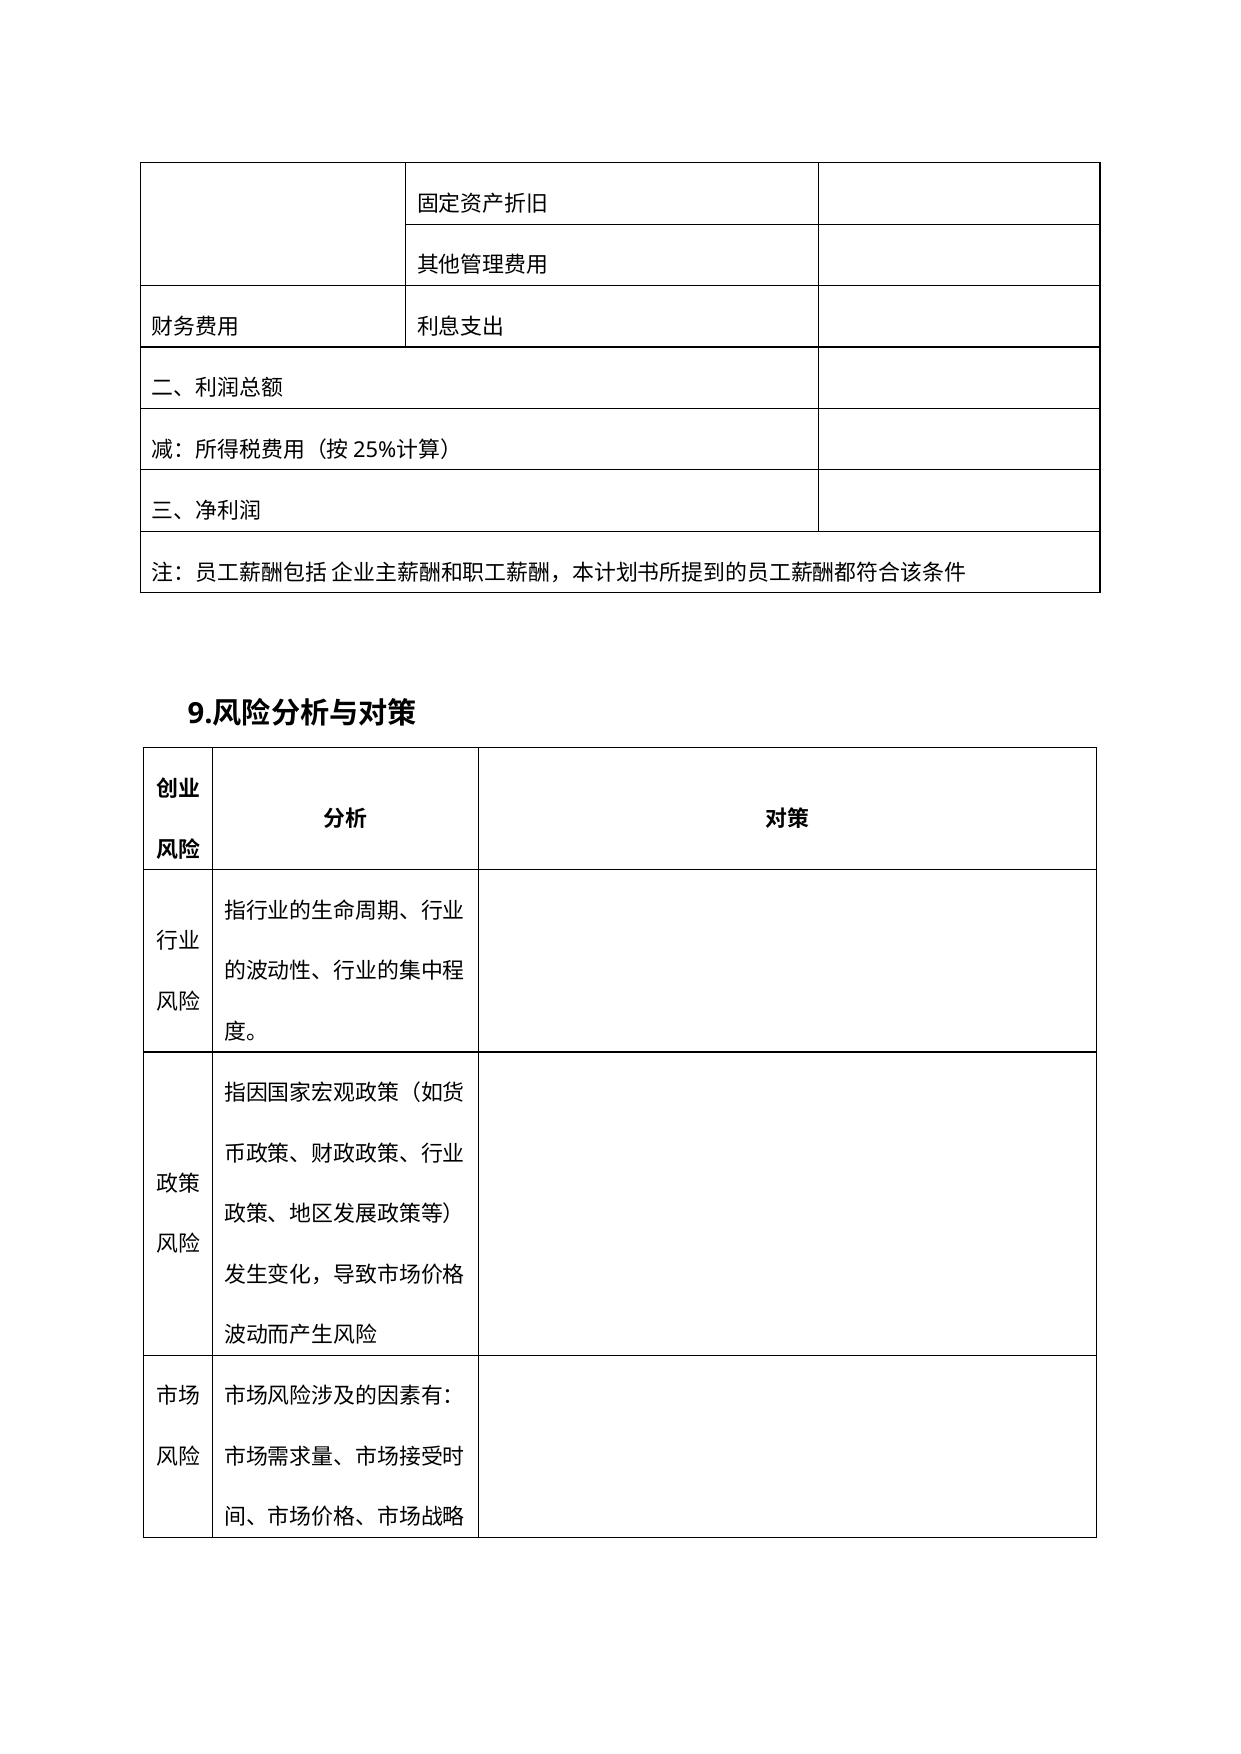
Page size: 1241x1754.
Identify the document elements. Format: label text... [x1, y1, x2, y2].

table_cell 三、净利润 [141, 470, 818, 531]
table_cell [479, 870, 1096, 1051]
table_cell [819, 409, 1099, 469]
table_cell 利息支出 [406, 286, 818, 346]
table_cell 注：员工薪酬包括 企业主薪酬和职工薪酬，本计划书所提到的员工薪酬都符合该条件 [141, 532, 1099, 592]
table_header 对策 [479, 748, 1096, 869]
table_cell [819, 286, 1099, 346]
table_cell 指因国家宏观政策（如货币政策、财政政策、行业政策、地区发展政策等）发生变化，导致市场价格波动而产生风险 [213, 1053, 478, 1354]
table_cell 固定资产折旧 [406, 163, 818, 223]
table_cell 其他管理费用 [406, 225, 818, 285]
table_cell [819, 163, 1099, 223]
table_cell 二、利润总额 [141, 348, 818, 408]
table_cell [479, 1053, 1096, 1354]
table_cell [479, 1356, 1096, 1537]
table_cell [819, 470, 1099, 531]
table_cell [819, 348, 1099, 408]
table_cell 市场风险 [144, 1356, 212, 1537]
table_cell 行业风险 [144, 870, 212, 1051]
table_header 创业风险 [144, 748, 212, 869]
table_header 分析 [213, 748, 478, 869]
table_cell 减：所得税费用（按25%计算） [141, 409, 818, 469]
text 9.风险分析与对策 [187, 678, 1053, 743]
table_cell 指行业的生命周期、行业的波动性、行业的集中程度。 [213, 870, 478, 1051]
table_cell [213, 1356, 478, 1537]
table_cell 财务费用 [141, 286, 405, 346]
table_cell [819, 225, 1099, 285]
table_cell 政策风险 [144, 1053, 212, 1354]
